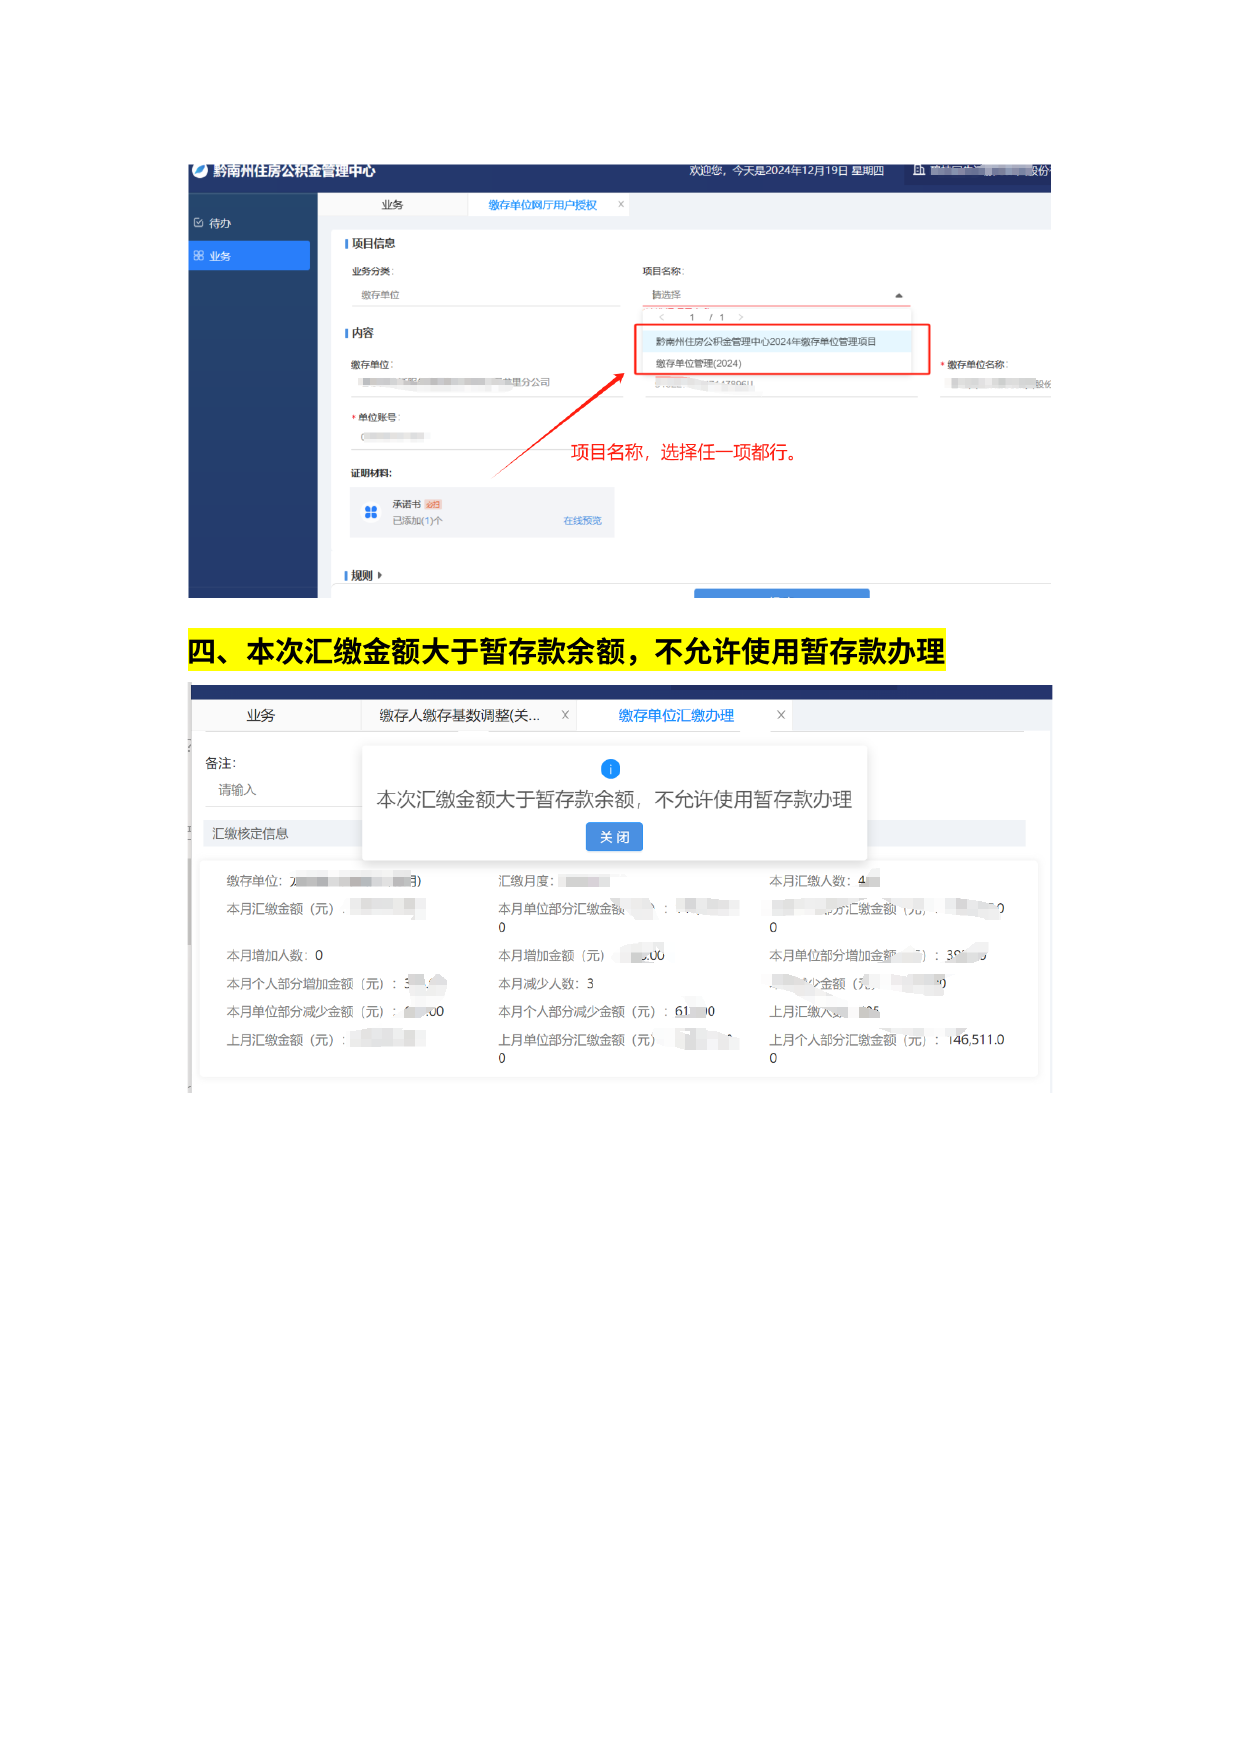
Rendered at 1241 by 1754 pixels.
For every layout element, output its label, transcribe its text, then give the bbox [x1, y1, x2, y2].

list 四、本次汇缴金额大于暂存款余额，不允许使用暂存款办理 [187, 617, 1053, 682]
picture [187, 162, 1053, 598]
picture [187, 682, 1053, 1093]
